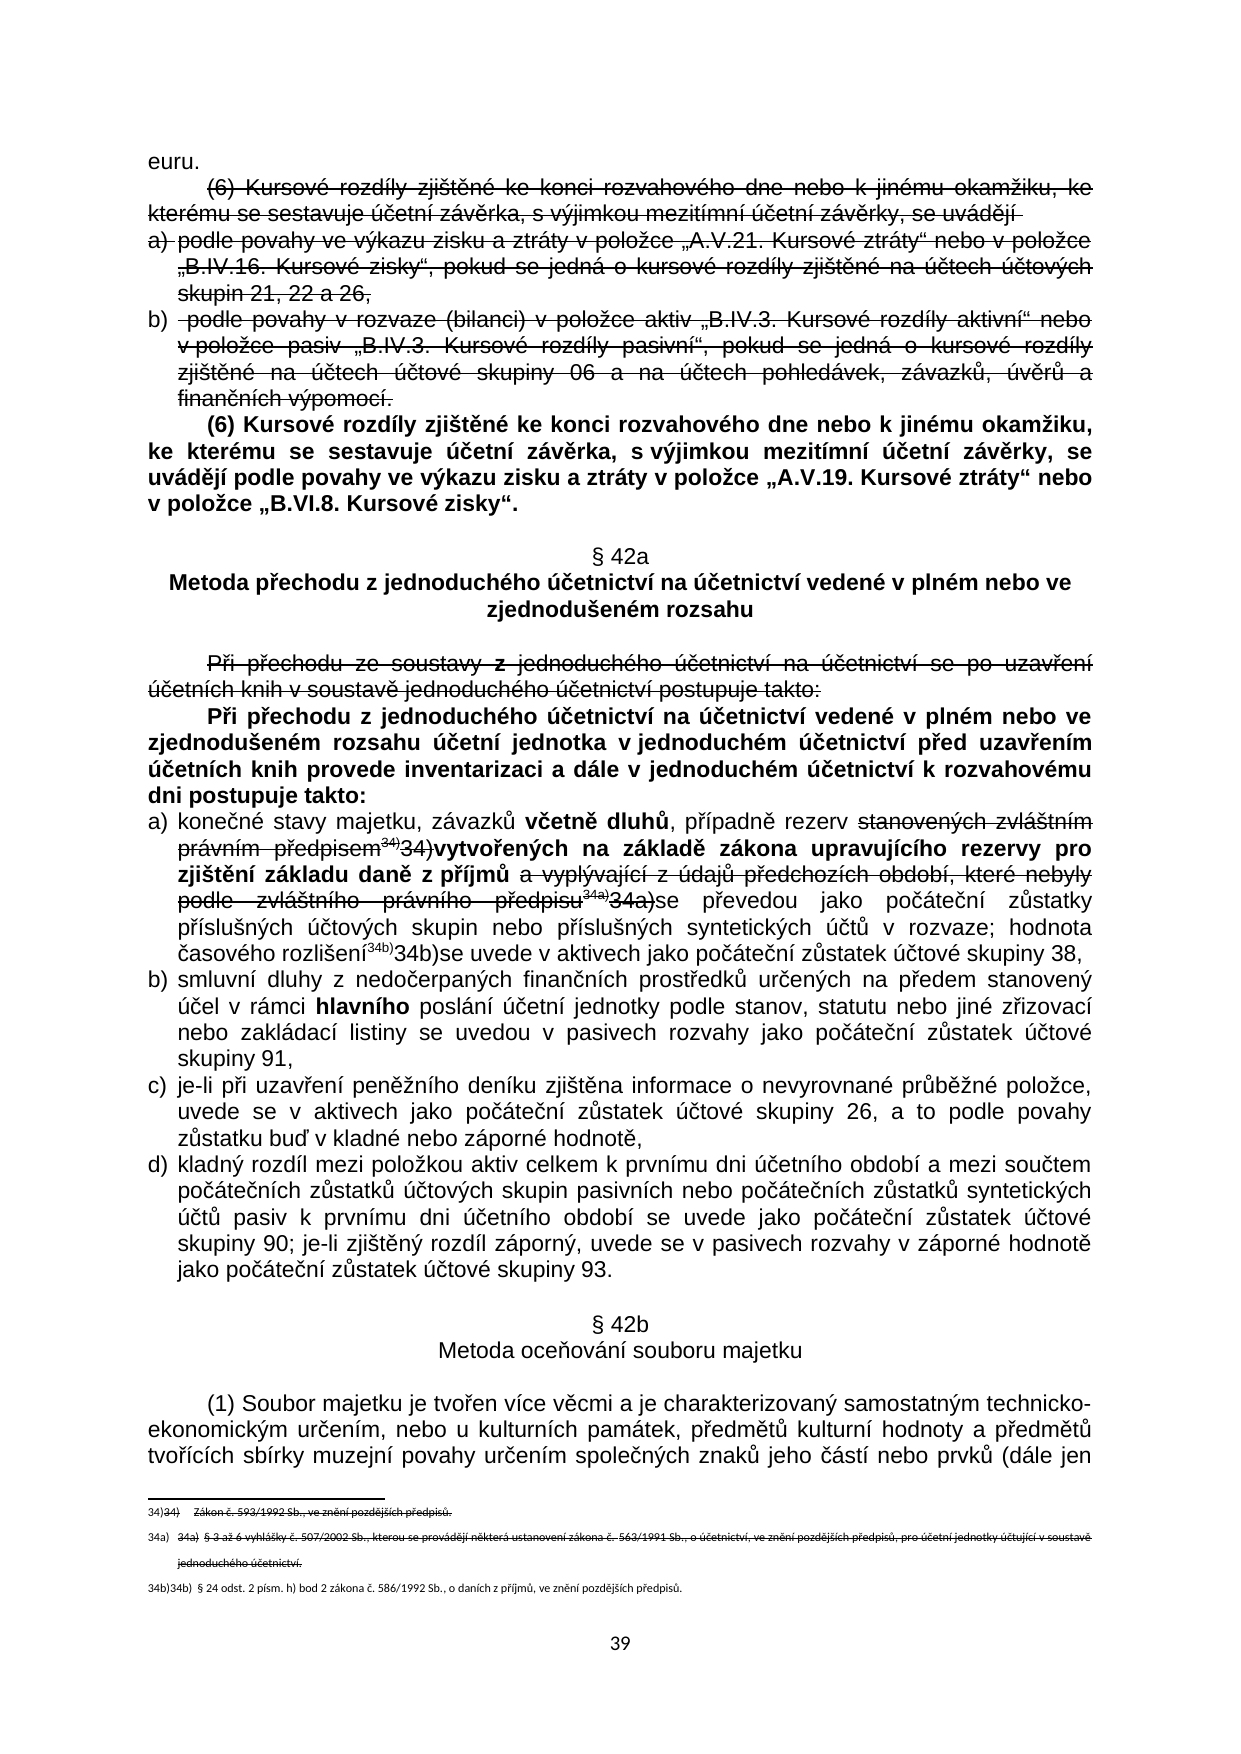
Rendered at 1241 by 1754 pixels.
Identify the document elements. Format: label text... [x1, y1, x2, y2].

list podle povahy ve výkazu zisku a ztráty v položce „A.V.21. Kursové ztráty“ nebo v položce „B.IV.16. Kursové zisky“, pokud se jedná o kursové rozdíly zjištěné na účtech účtových skupin 21, 22 a 26, [148, 227, 1092, 306]
text Při přechodu z jednoduchého účetnictví na účetnictví vedené v plném nebo ve zjednodušeném rozsahu účetní jednotka v jednoduchém účetnictví před uzavřením účetních knih provede inventarizaci a dále v jednoduchém účetnictví k rozvahovému dni postupuje takto: [148, 703, 1092, 808]
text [148, 1390, 1092, 1469]
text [148, 148, 1092, 174]
list kladný rozdíl mezi položkou aktiv celkem k prvnímu dni účetního období a mezi součtem počátečních zůstatků účtových skupin pasivních nebo počátečních zůstatků syntetických účtů pasiv k prvnímu dni účetního období se uvede jako počáteční zůstatek účtové skupiny 90; je-li zjištěný rozdíl záporný, uvede se v pasivech rozvahy v záporné hodnotě jako počáteční zůstatek účtové skupiny 93. [148, 1151, 1092, 1283]
list podle povahy v rozvaze (bilanci) v položce aktiv „B.IV.3. Kursové rozdíly aktivní“ nebo v položce pasiv „B.IV.3. Kursové rozdíly pasivní“, pokud se jedná o kursové rozdíly zjištěné na účtech účtové skupiny 06 a na účtech pohledávek, závazků, úvěrů a finančních výpomocí. [148, 306, 1092, 411]
text § 42b [148, 1311, 1092, 1337]
text (6) Kursové rozdíly zjištěné ke konci rozvahového dne nebo k jinému okamžiku, ke kterému se sestavuje účetní závěrka, s výjimkou mezitímní účetní závěrky, se uvádějí podle povahy ve výkazu zisku a ztráty v položce „A.V.19. Kursové ztráty“ nebo v položce „B.VI.8. Kursové zisky“. [148, 411, 1092, 517]
text Metoda přechodu z jednoduchého účetnictví na účetnictví vedené v plném nebo ve zjednodušeném rozsahu [148, 569, 1092, 622]
text Metoda oceňování souboru majetku [148, 1337, 1092, 1363]
text § 42a [148, 543, 1092, 569]
list je-li při uzavření peněžního deníku zjištěna informace o nevyrovnané průběžné položce, uvede se v aktivech jako počáteční zůstatek účtové skupiny 26, a to podle povahy zůstatku buď v kladné nebo záporné hodnotě, [148, 1072, 1092, 1151]
text (6) Kursové rozdíly zjištěné ke konci rozvahového dne nebo k jinému okamžiku, ke kterému se sestavuje účetní závěrka, s výjimkou mezitímní účetní závěrky, se uvádějí [148, 174, 1092, 227]
list smluvní dluhy z nedočerpaných finančních prostředků určených na předem stanovený účel v rámci hlavního poslání účetní jednotky podle stanov, statutu nebo jiné zřizovací nebo zakládací listiny se uvedou v pasivech rozvahy jako počáteční zůstatek účtové skupiny 91, [148, 966, 1092, 1072]
text Při přechodu ze soustavy z jednoduchého účetnictví na účetnictví se po uzavření účetních knih v soustavě jednoduchého účetnictví postupuje takto: [148, 650, 1092, 703]
list konečné stavy majetku, závazků včetně dluhů, případně rezerv stanovených zvláštním právním předpisem34)vytvořených na základě zákona upravujícího rezervy pro zjištění základu daně z příjmů a vyplývající z údajů předchozích období, které nebyly podle zvláštního právního předpisu34a)se převedou jako počáteční zůstatky příslušných účtových skupin nebo příslušných syntetických účtů v rozvaze; hodnota časového rozlišení34b)se uvede v aktivech jako počáteční zůstatek účtové skupiny 38, [148, 808, 1092, 966]
